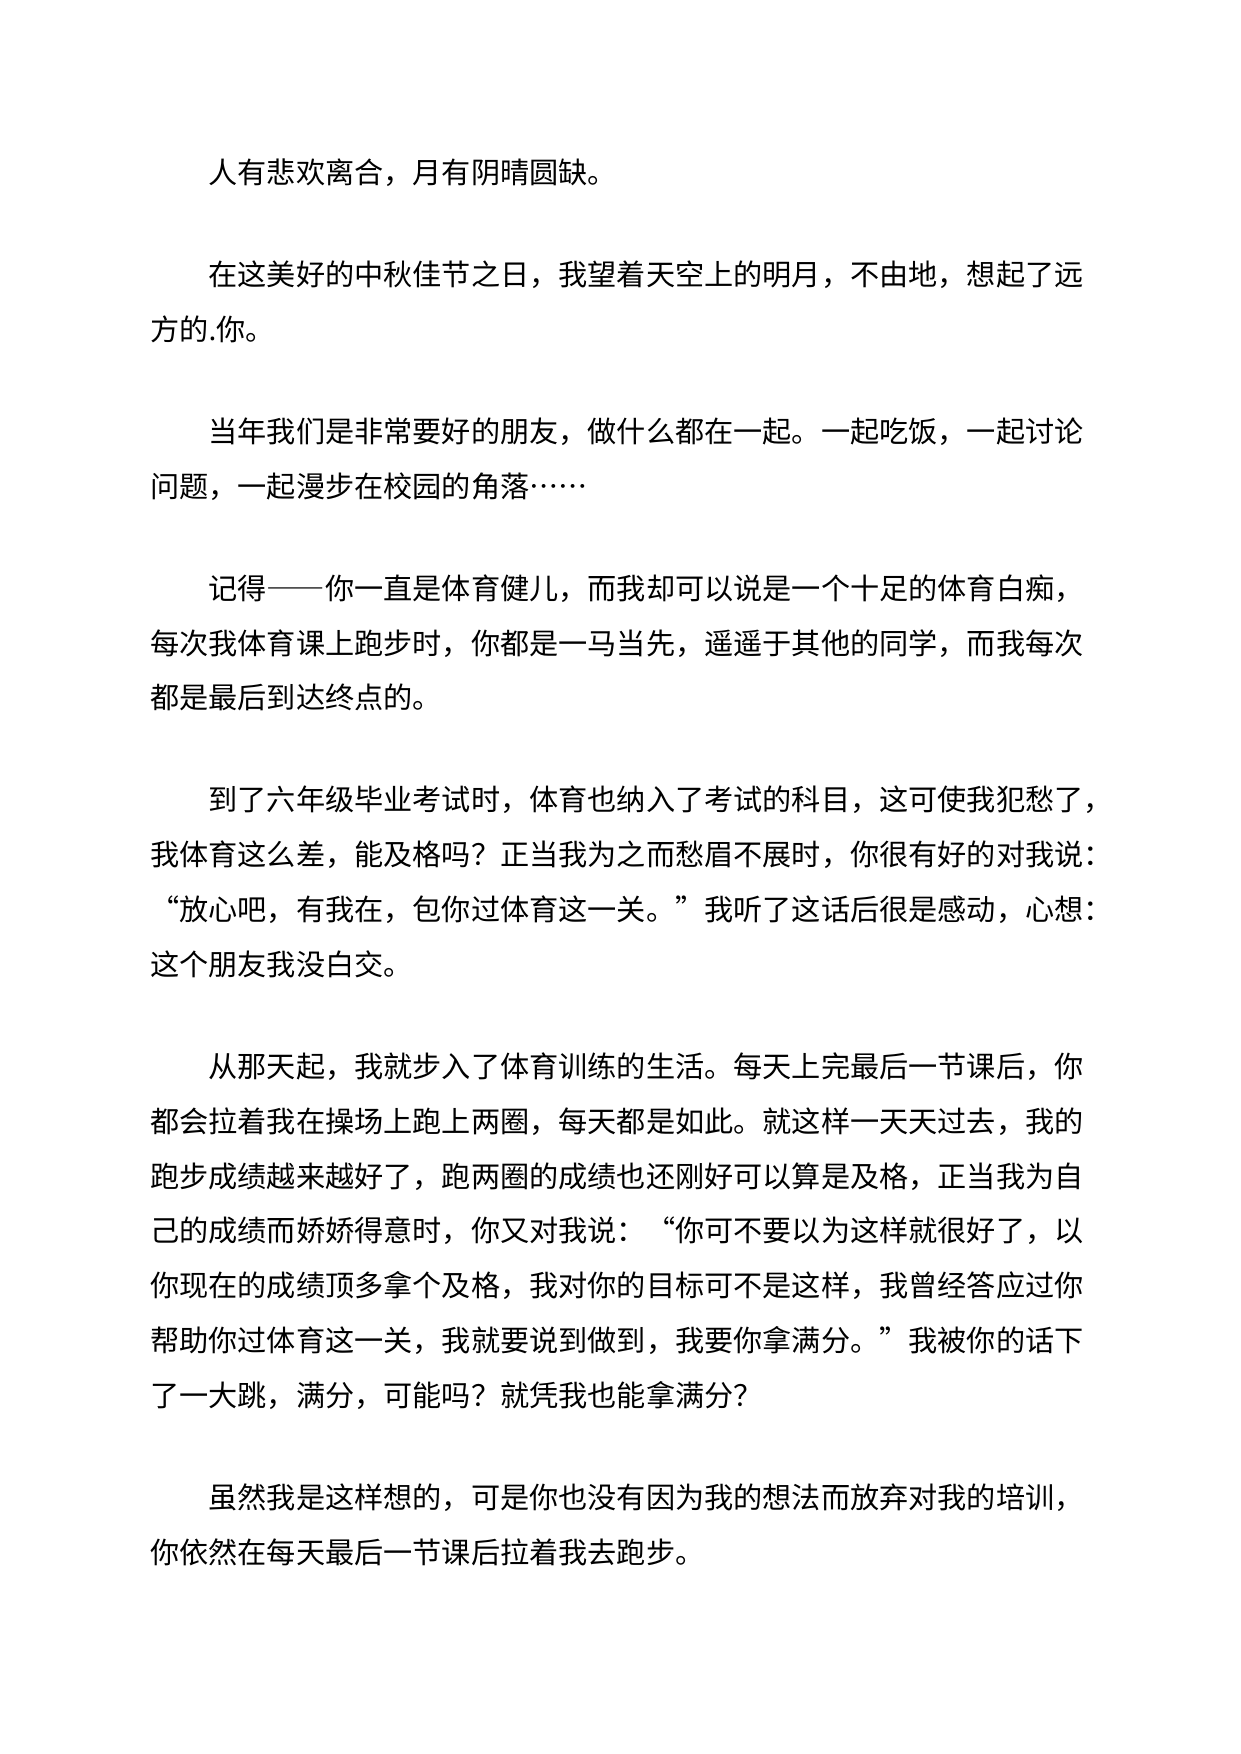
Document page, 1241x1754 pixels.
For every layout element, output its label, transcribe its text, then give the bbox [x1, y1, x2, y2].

text 记得——你一直是体育健儿，而我却可以说是一个十足的体育白痴，每次我体育课上跑步时，你都是一马当先，遥遥于其他的同学，而我每次都是最后到达终点的。 [150, 565, 1090, 717]
text 从那天起，我就步入了体育训练的生活。每天上完最后一节课后，你都会拉着我在操场上跑上两圈，每天都是如此。就这样一天天过去，我的跑步成绩越来越好了，跑两圈的成绩也还刚好可以算是及格，正当我为自己的成绩而娇娇得意时，你又对我说：“你可不要以为这样就很好了，以你现在的成绩顶多拿个及格，我对你的目标可不是这样，我曾经答应过你帮助你过体育这一关，我就要说到做到，我要你拿满分。”我被你的话下了一大跳，满分，可能吗？就凭我也能拿满分？ [150, 1043, 1090, 1415]
text 到了六年级毕业考试时，体育也纳入了考试的科目，这可使我犯愁了，我体育这么差，能及格吗？正当我为之而愁眉不展时，你很有好的对我说：“放心吧，有我在，包你过体育这一关。”我听了这话后很是感动，心想：这个朋友我没白交。 [150, 777, 1090, 984]
text 虽然我是这样想的，可是你也没有因为我的想法而放弃对我的培训，你依然在每天最后一节课后拉着我去跑步。 [150, 1474, 1090, 1572]
text 人有悲欢离合，月有阴晴圆缺。 [150, 150, 1090, 192]
text 在这美好的中秋佳节之日，我望着天空上的明月，不由地，想起了远方的.你。 [150, 252, 1090, 349]
text 当年我们是非常要好的朋友，做什么都在一起。一起吃饭，一起讨论问题，一起漫步在校园的角落…… [150, 409, 1090, 506]
